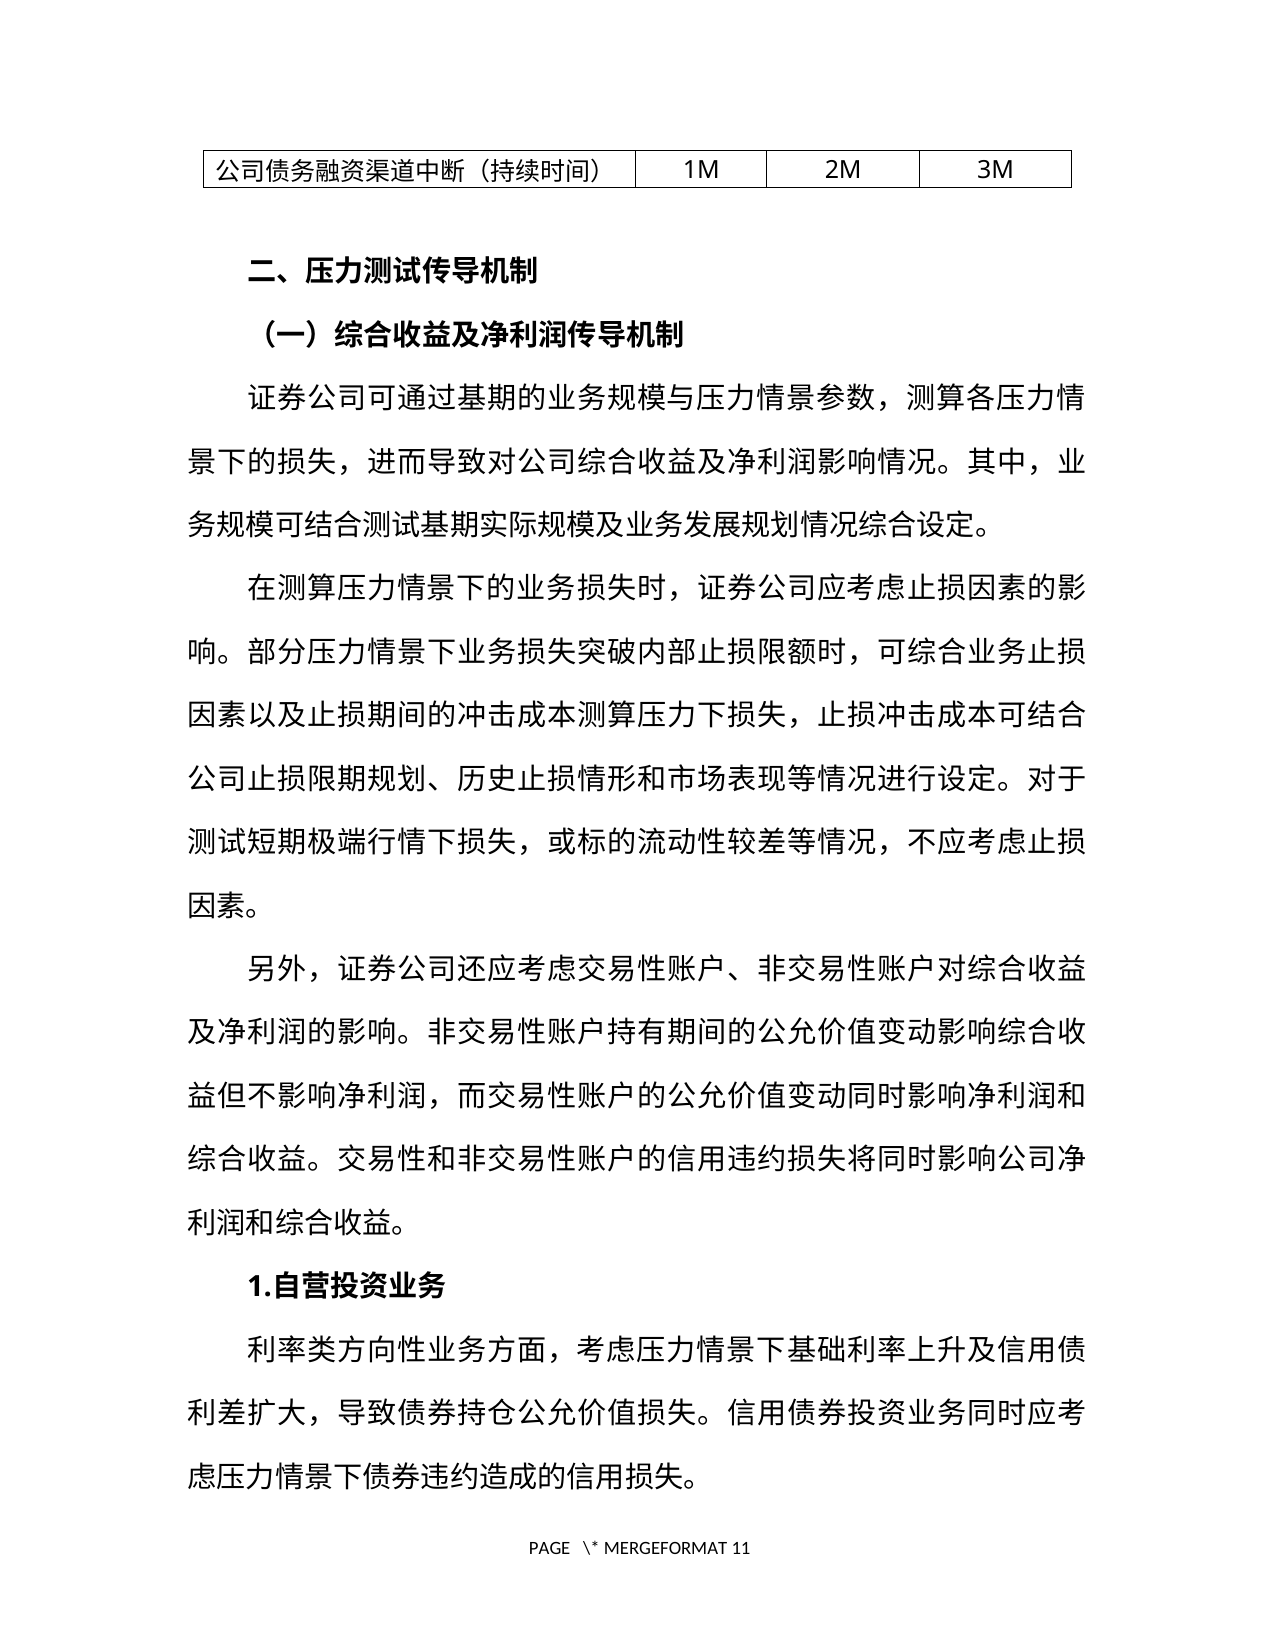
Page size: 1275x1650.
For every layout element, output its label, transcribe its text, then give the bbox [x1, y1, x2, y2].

text 1.自营投资业务 [187, 1263, 1088, 1305]
text 证券公司可通过基期的业务规模与压力情景参数，测算各压力情景下的损失，进而导致对公司综合收益及净利润影响情况。其中，业务规模可结合测试基期实际规模及业务发展规划情况综合设定。 [187, 375, 1088, 544]
table_cell 公司债务融资渠道中断（持续时间） [204, 151, 635, 187]
text 另外，证券公司还应考虑交易性账户、非交易性账户对综合收益及净利润的影响。非交易性账户持有期间的公允价值变动影响综合收益但不影响净利润，而交易性账户的公允价值变动同时影响净利润和综合收益。交易性和非交易性账户的信用违约损失将同时影响公司净利润和综合收益。 [187, 946, 1088, 1242]
text 利率类方向性业务方面，考虑压力情景下基础利率上升及信用债利差扩大，导致债券持仓公允价值损失。信用债券投资业务同时应考虑压力情景下债券违约造成的信用损失。 [187, 1326, 1088, 1496]
table_cell 1M [636, 151, 766, 187]
table_cell 2M [767, 151, 919, 187]
table_cell 3M [920, 151, 1071, 187]
text 二、压力测试传导机制 [187, 248, 1088, 290]
text （一）综合收益及净利润传导机制 [187, 311, 1088, 353]
text 在测算压力情景下的业务损失时，证券公司应考虑止损因素的影响。部分压力情景下业务损失突破内部止损限额时，可综合业务止损因素以及止损期间的冲击成本测算压力下损失，止损冲击成本可结合公司止损限期规划、历史止损情形和市场表现等情况进行设定。对于测试短期极端行情下损失，或标的流动性较差等情况，不应考虑止损因素。 [187, 565, 1088, 924]
